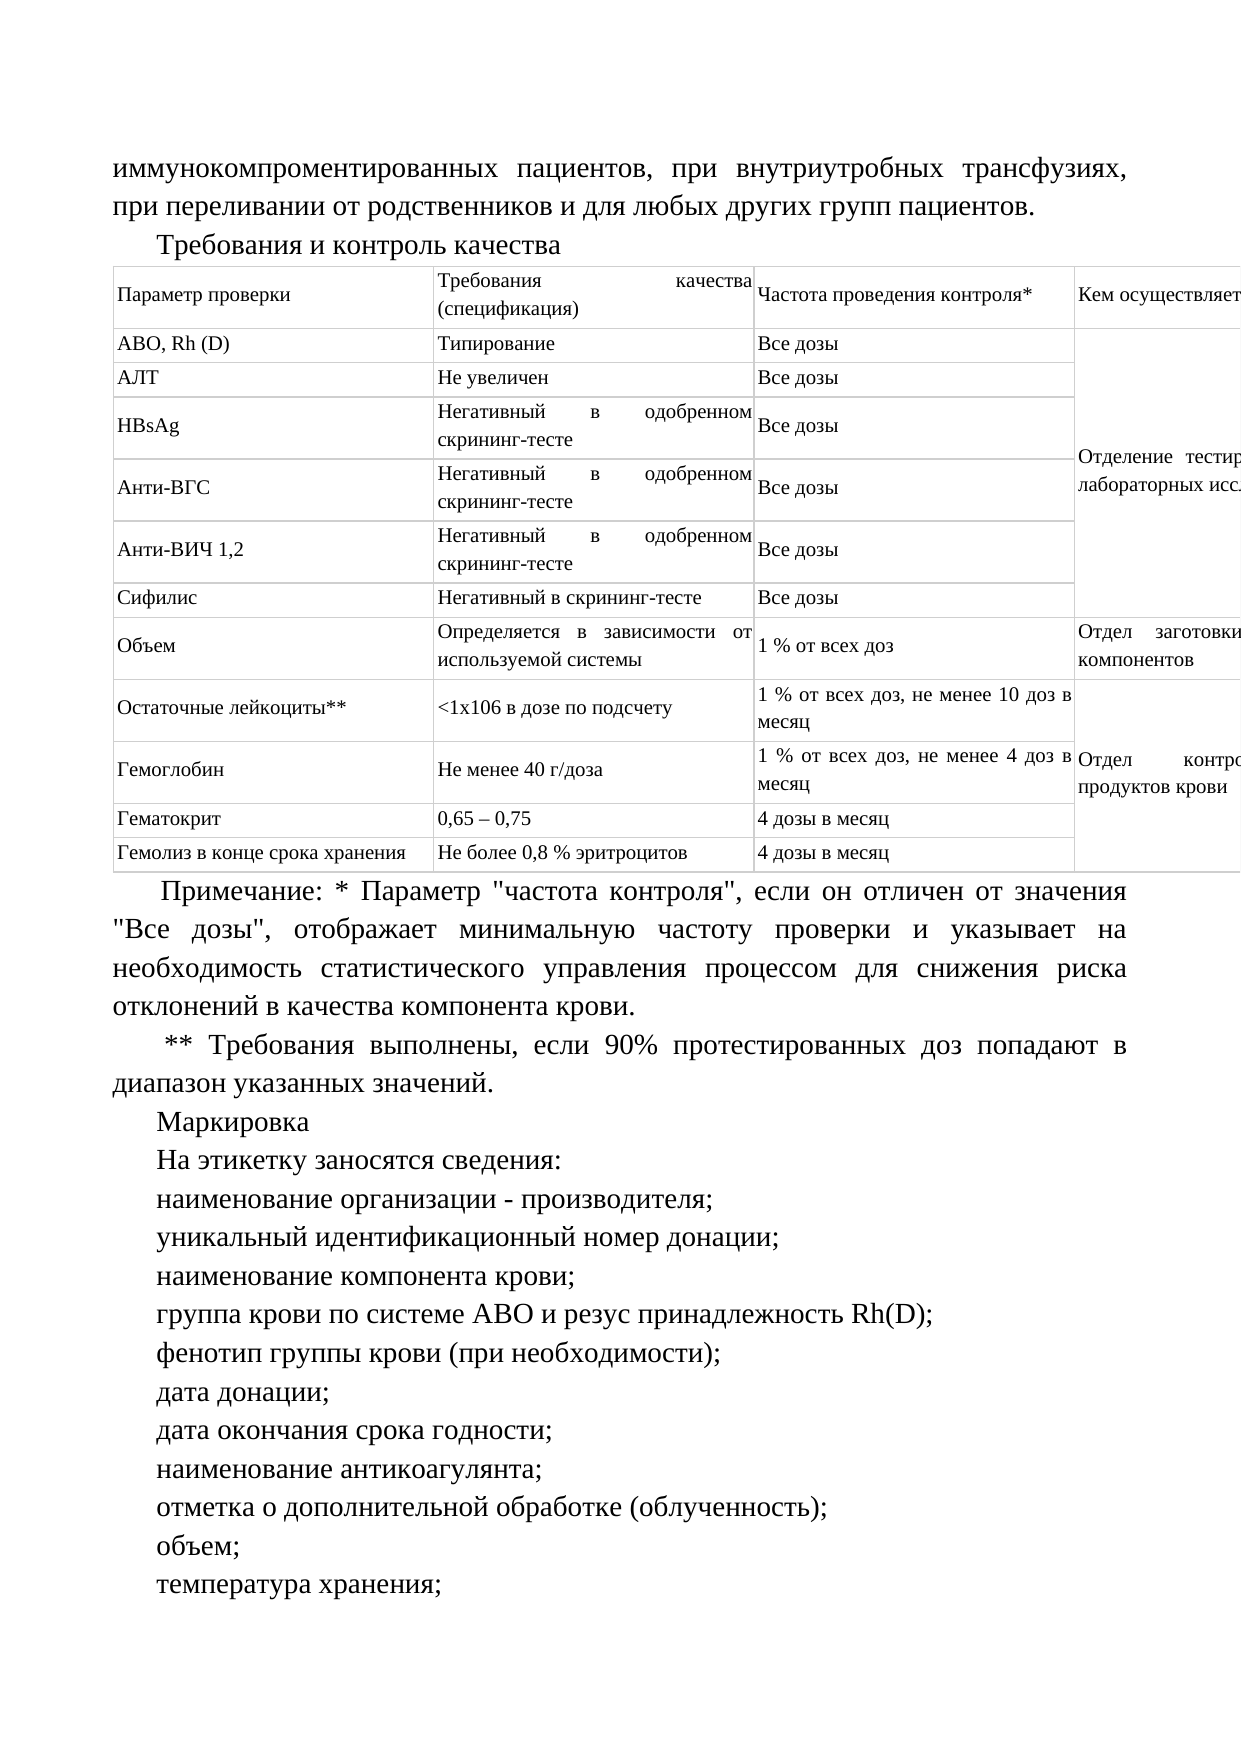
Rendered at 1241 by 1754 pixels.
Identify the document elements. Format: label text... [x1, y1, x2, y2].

table_header Параметр проверки [114, 267, 433, 328]
text наименование компонента крови; [112, 1258, 1128, 1292]
table_cell Гематокрит [114, 804, 433, 837]
text Маркировка [112, 1104, 1128, 1137]
table_cell Анти-ВГС [114, 460, 433, 520]
table_cell АЛТ [114, 363, 433, 396]
text объем; [112, 1528, 1128, 1561]
table_cell 1 % от всех доз [755, 618, 1074, 679]
table_cell Не более 0,8 % эритроцитов [434, 838, 753, 871]
table_cell Все дозы [755, 522, 1074, 582]
table_cell Объем [114, 618, 433, 679]
table_cell Не увеличен [434, 363, 753, 396]
table_cell 1 % от всех доз, не менее 4 доз в месяц [755, 742, 1074, 803]
table_cell Определяется в зависимости от используемой системы [434, 618, 753, 679]
table_cell Негативный в скрининг-тесте [434, 584, 753, 617]
text наименование организации - производителя; [112, 1181, 1128, 1214]
text На этикетку заносятся сведения: [112, 1142, 1128, 1176]
table_cell Негативный в одобренном скрининг-тесте [434, 398, 753, 458]
table_cell ABO, Rh (D) [114, 329, 433, 362]
table_cell Отделение тестирования крови и лабораторных исследований [1075, 329, 1240, 617]
text отметка о дополнительной обработке (облученность); [112, 1489, 1128, 1523]
table_cell Сифилис [114, 584, 433, 617]
table_header Требования качества (спецификация) [434, 267, 753, 328]
table_cell Гемоглобин [114, 742, 433, 803]
table_cell Негативный в одобренном скрининг-тесте [434, 460, 753, 520]
table_cell Все дозы [755, 329, 1074, 362]
table_cell Отдел заготовки крови и ее компонентов [1075, 618, 1240, 679]
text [112, 150, 1128, 222]
table_cell 1 % от всех доз, не менее 10 доз в месяц [755, 680, 1074, 741]
text дата донации; [112, 1374, 1128, 1407]
text фенотип группы крови (при необходимости); [112, 1335, 1128, 1369]
table_cell Все дозы [755, 398, 1074, 458]
text уникальный идентификационный номер донации; [112, 1219, 1128, 1253]
text Примечание: * Параметр "частота контроля", если он отличен от значения "Все дозы", отображает минимальную частоту проверки и указывает на необходимость статистического управления процессом для снижения риска отклонений в качества компонента крови. [112, 873, 1128, 1022]
text наименование антикоагулянта; [112, 1451, 1128, 1484]
table_cell 0,65 – 0,75 [434, 804, 753, 837]
table_cell Все дозы [755, 584, 1074, 617]
table_header Частота проведения контроля* [755, 267, 1074, 328]
table_cell Все дозы [755, 460, 1074, 520]
text Требования и контроль качества [112, 227, 1128, 261]
table_cell <1х106 в дозе по подсчету [434, 680, 753, 741]
table_cell Не менее 40 г/доза [434, 742, 753, 803]
table_cell 4 дозы в месяц [755, 804, 1074, 837]
table_header Кем осуществляется контроль [1075, 267, 1240, 328]
table_cell Отдел контроля качества продуктов крови [1075, 680, 1240, 871]
table_cell Типирование [434, 329, 753, 362]
text группа крови по системе АВО и резус принадлежность Rh(D); [112, 1297, 1128, 1330]
table_cell Негативный в одобренном скрининг-тесте [434, 522, 753, 582]
table_cell Гемолиз в конце срока хранения [114, 838, 433, 871]
text дата окончания срока годности; [112, 1412, 1128, 1446]
table_cell HBsAg [114, 398, 433, 458]
text температура хранения; [112, 1566, 1128, 1600]
table_cell Анти-ВИЧ 1,2 [114, 522, 433, 582]
table_cell Все дозы [755, 363, 1074, 396]
text ** Требования выполнены, если 90% протестированных доз попадают в диапазон указанных значений. [112, 1027, 1128, 1099]
table_cell 4 дозы в месяц [755, 838, 1074, 871]
table_cell Остаточные лейкоциты** [114, 680, 433, 741]
